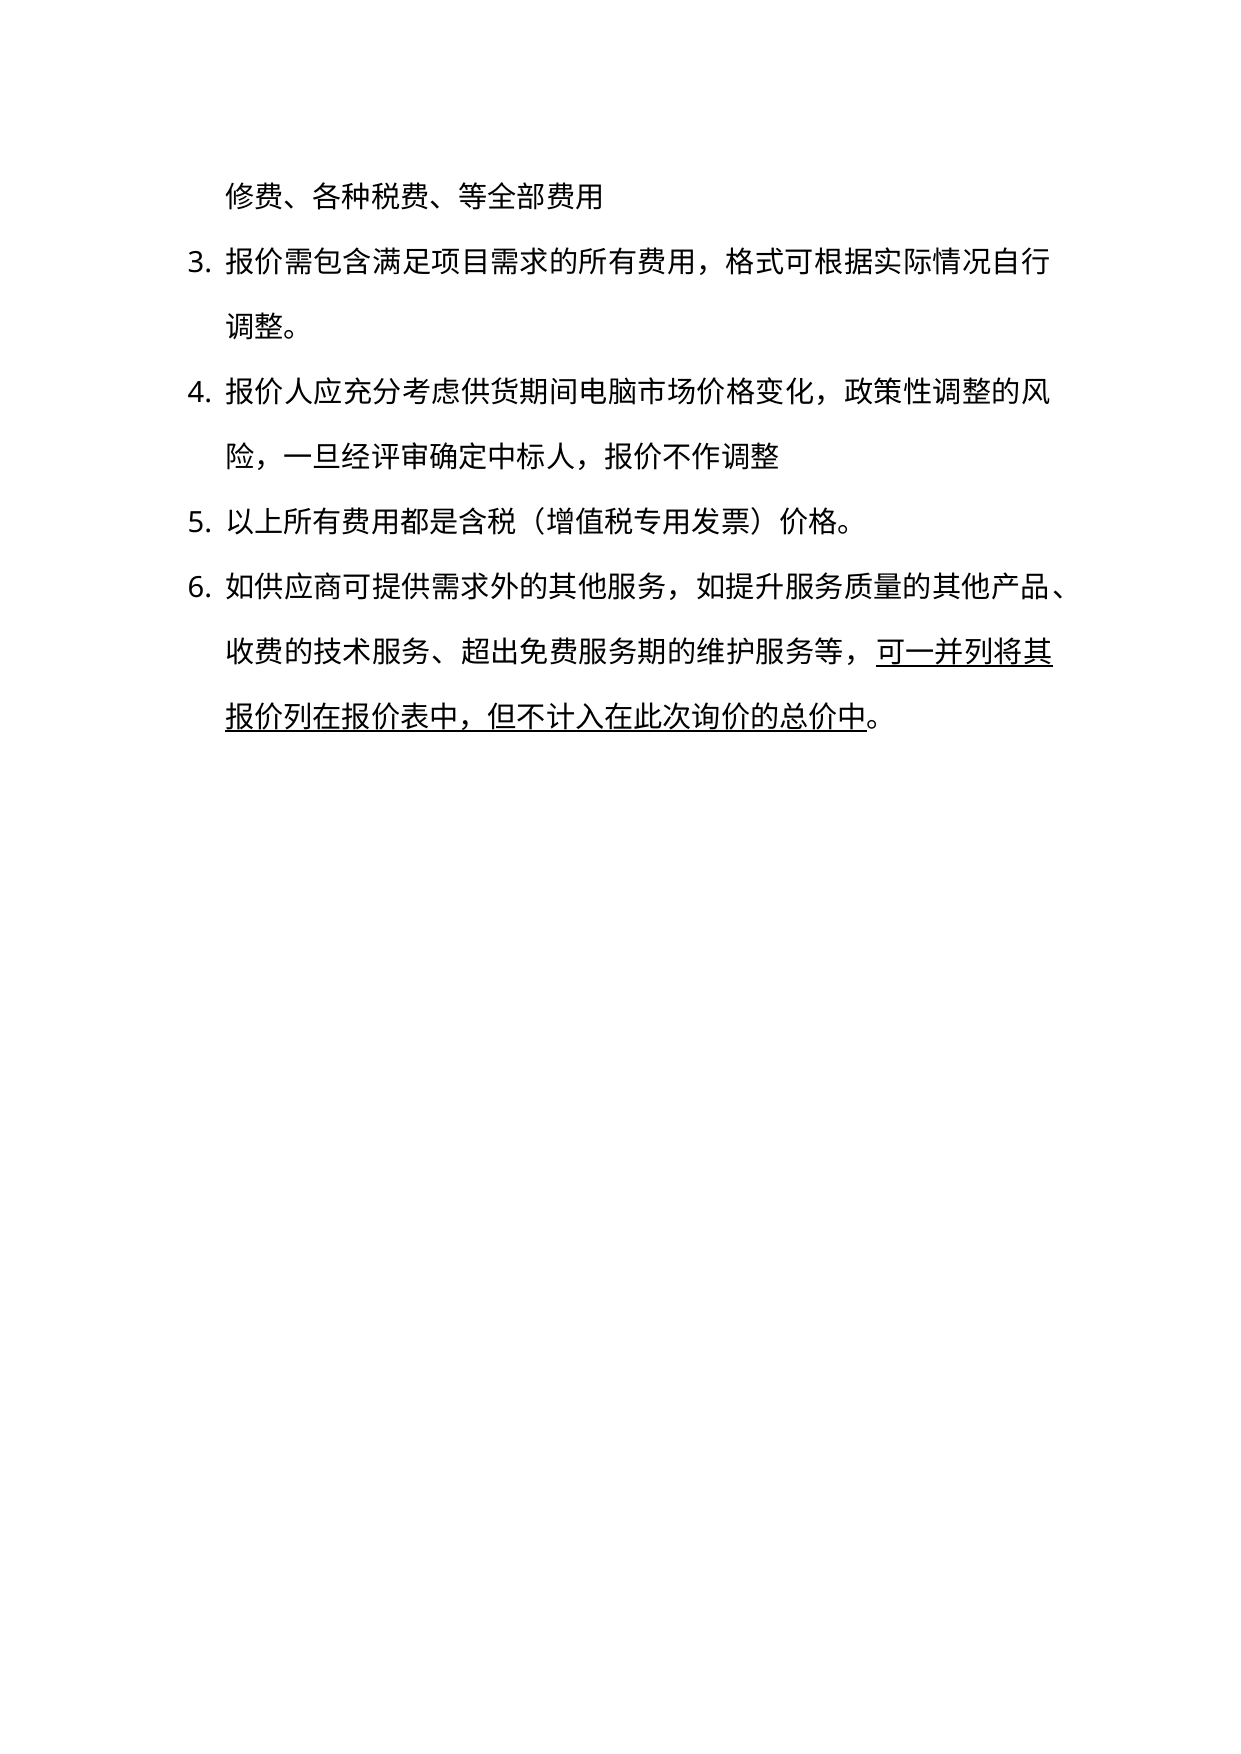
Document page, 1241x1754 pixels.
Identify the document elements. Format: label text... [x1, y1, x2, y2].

list 报价人应充分考虑供货期间电脑市场价格变化，政策性调整的风险，一旦经评审确定中标人，报价不作调整 [187, 357, 1053, 487]
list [187, 162, 1053, 227]
list 以上所有费用都是含税（增值税专用发票）价格。 [187, 487, 1053, 552]
list 如供应商可提供需求外的其他服务，如提升服务质量的其他产品、收费的技术服务、超出免费服务期的维护服务等，可一并列将其报价列在报价表中，但不计入在此次询价的总价中。 [187, 552, 1053, 747]
list 报价需包含满足项目需求的所有费用，格式可根据实际情况自行调整。 [187, 227, 1053, 357]
